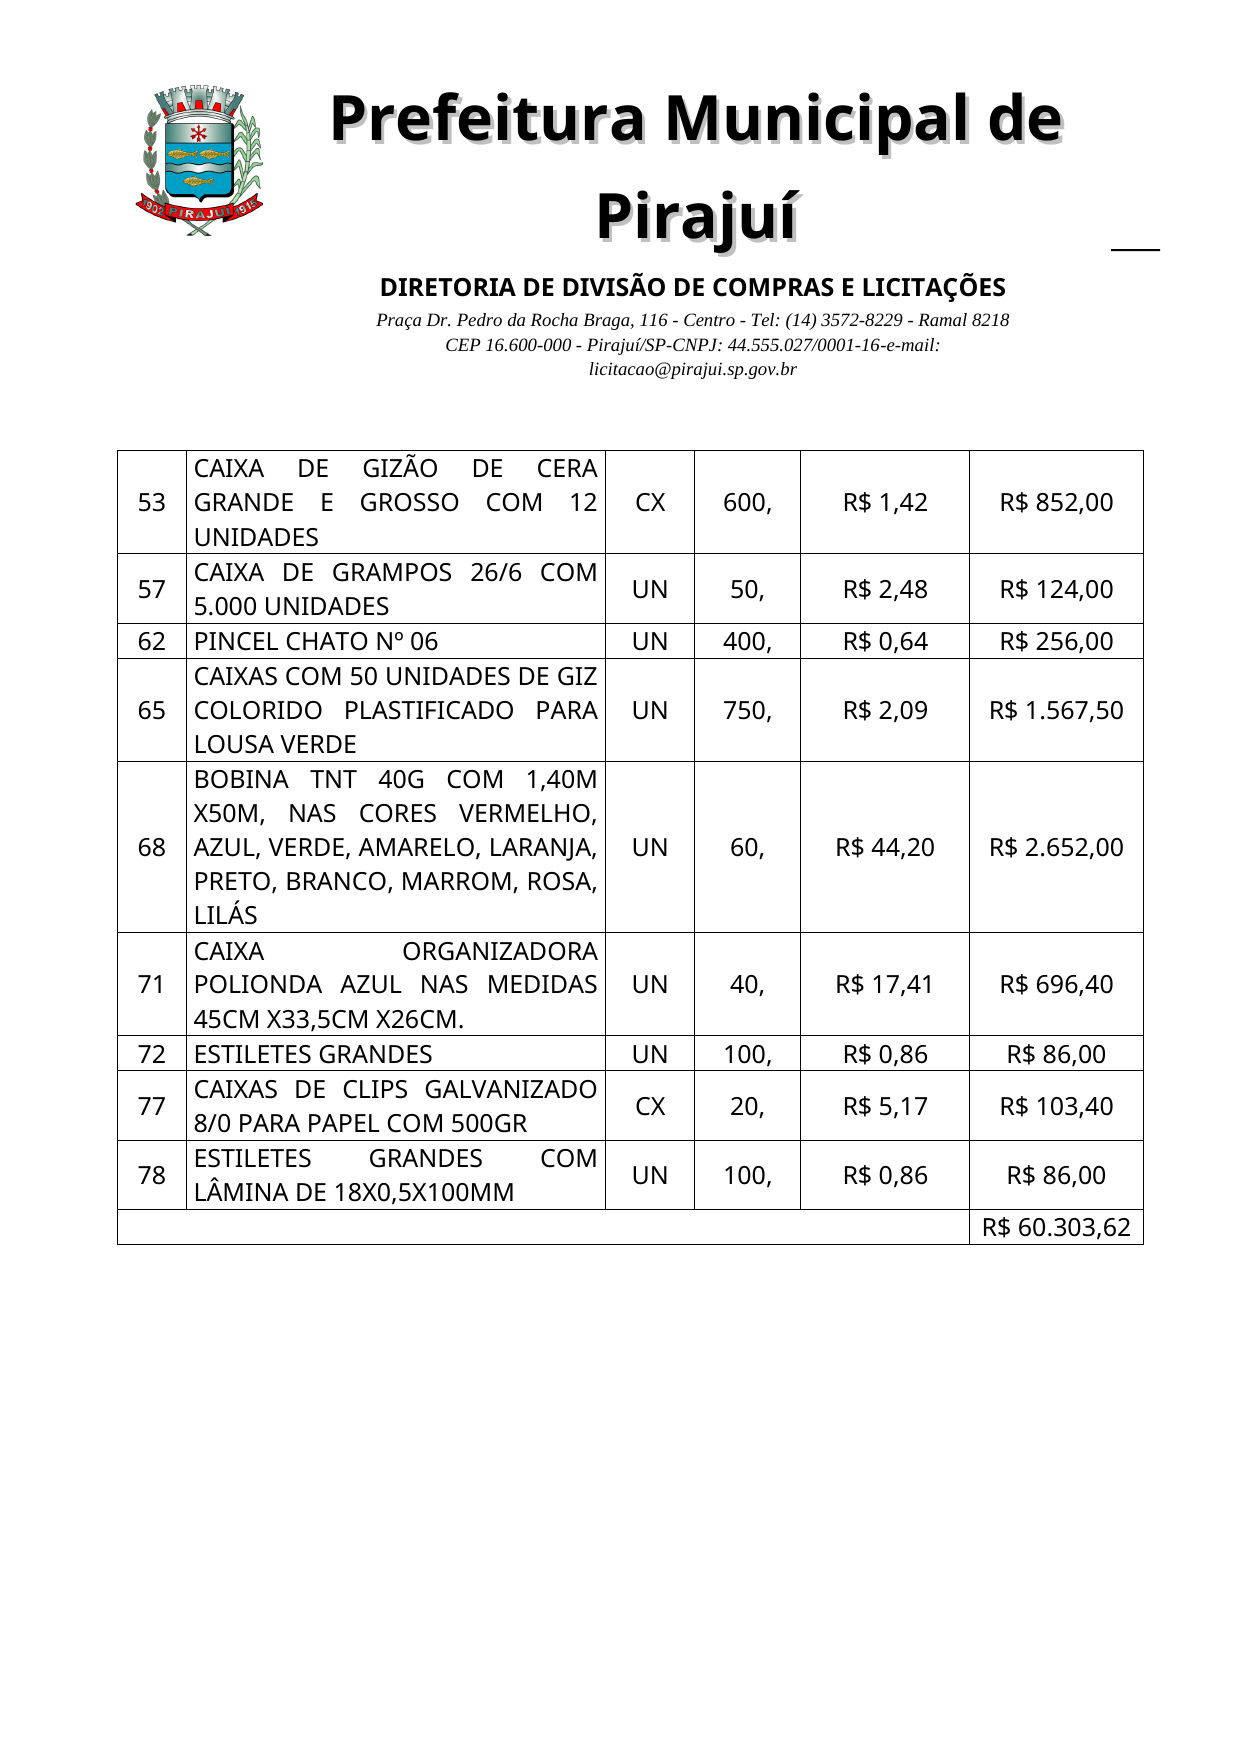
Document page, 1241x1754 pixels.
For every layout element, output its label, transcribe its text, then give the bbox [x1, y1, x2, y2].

table_cell UN [606, 554, 694, 622]
table_cell CX [606, 451, 694, 553]
table_cell R$ 2.652,00 [970, 762, 1143, 932]
table_cell ESTILETES GRANDES COM LÂMINA DE 18X0,5X100MM [187, 1141, 605, 1209]
table_cell R$ 103,40 [970, 1071, 1143, 1139]
table_cell UN [606, 1141, 694, 1209]
table_cell [118, 1210, 969, 1244]
table_cell R$ 86,00 [970, 1036, 1143, 1070]
table_cell UN [606, 624, 694, 657]
table_cell 100, [695, 1141, 800, 1209]
table_cell 400, [695, 624, 800, 657]
table_cell UN [606, 933, 694, 1035]
table_cell 750, [695, 659, 800, 761]
table_cell 72 [118, 1036, 186, 1070]
table_cell 600, [695, 451, 800, 553]
table_cell CAIXA DE GRAMPOS 26/6 COM 5.000 UNIDADES [187, 554, 605, 622]
table_cell R$ 852,00 [970, 451, 1143, 553]
table_cell CAIXA DE GIZÃO DE CERA GRANDE E GROSSO COM 12 UNIDADES [187, 451, 605, 553]
table_cell UN [606, 1036, 694, 1070]
picture [135, 85, 264, 236]
table_cell PINCEL CHATO Nº 06 [187, 624, 605, 657]
table_cell R$ 0,86 [801, 1141, 969, 1209]
table_cell 20, [695, 1071, 800, 1139]
table_cell R$ 1.567,50 [970, 659, 1143, 761]
table_cell R$ 2,48 [801, 554, 969, 622]
table_cell R$ 0,86 [801, 1036, 969, 1070]
table_cell UN [606, 659, 694, 761]
table_cell CX [606, 1071, 694, 1139]
table_cell UN [606, 762, 694, 932]
table_cell BOBINA TNT 40G COM 1,40M X50M, NAS CORES VERMELHO, AZUL, VERDE, AMARELO, LARANJA, PRETO, BRANCO, MARROM, ROSA, LILÁS [187, 762, 605, 932]
table_cell R$ 60.303,62 [970, 1210, 1143, 1244]
table_cell CAIXAS COM 50 UNIDADES DE GIZ COLORIDO PLASTIFICADO PARA LOUSA VERDE [187, 659, 605, 761]
table_cell R$ 696,40 [970, 933, 1143, 1035]
table_cell R$ 5,17 [801, 1071, 969, 1139]
table_cell CAIXA ORGANIZADORA POLIONDA AZUL NAS MEDIDAS 45CM X33,5CM X26CM. [187, 933, 605, 1035]
table_cell 77 [118, 1071, 186, 1139]
table_cell 40, [695, 933, 800, 1035]
table_cell 71 [118, 933, 186, 1035]
table_cell 60, [695, 762, 800, 932]
table_cell R$ 1,42 [801, 451, 969, 553]
table_cell 50, [695, 554, 800, 622]
table_cell R$ 86,00 [970, 1141, 1143, 1209]
table_cell 53 [118, 451, 186, 553]
table_cell R$ 0,64 [801, 624, 969, 657]
table_cell 62 [118, 624, 186, 657]
table_cell 65 [118, 659, 186, 761]
table_cell R$ 124,00 [970, 554, 1143, 622]
table_cell R$ 17,41 [801, 933, 969, 1035]
table_cell 57 [118, 554, 186, 622]
table_cell R$ 2,09 [801, 659, 969, 761]
table_cell R$ 256,00 [970, 624, 1143, 657]
table_cell ESTILETES GRANDES [187, 1036, 605, 1070]
table_cell R$ 44,20 [801, 762, 969, 932]
table_cell CAIXAS DE CLIPS GALVANIZADO 8/0 PARA PAPEL COM 500GR [187, 1071, 605, 1139]
table_cell 68 [118, 762, 186, 932]
table_cell 100, [695, 1036, 800, 1070]
table_cell 78 [118, 1141, 186, 1209]
